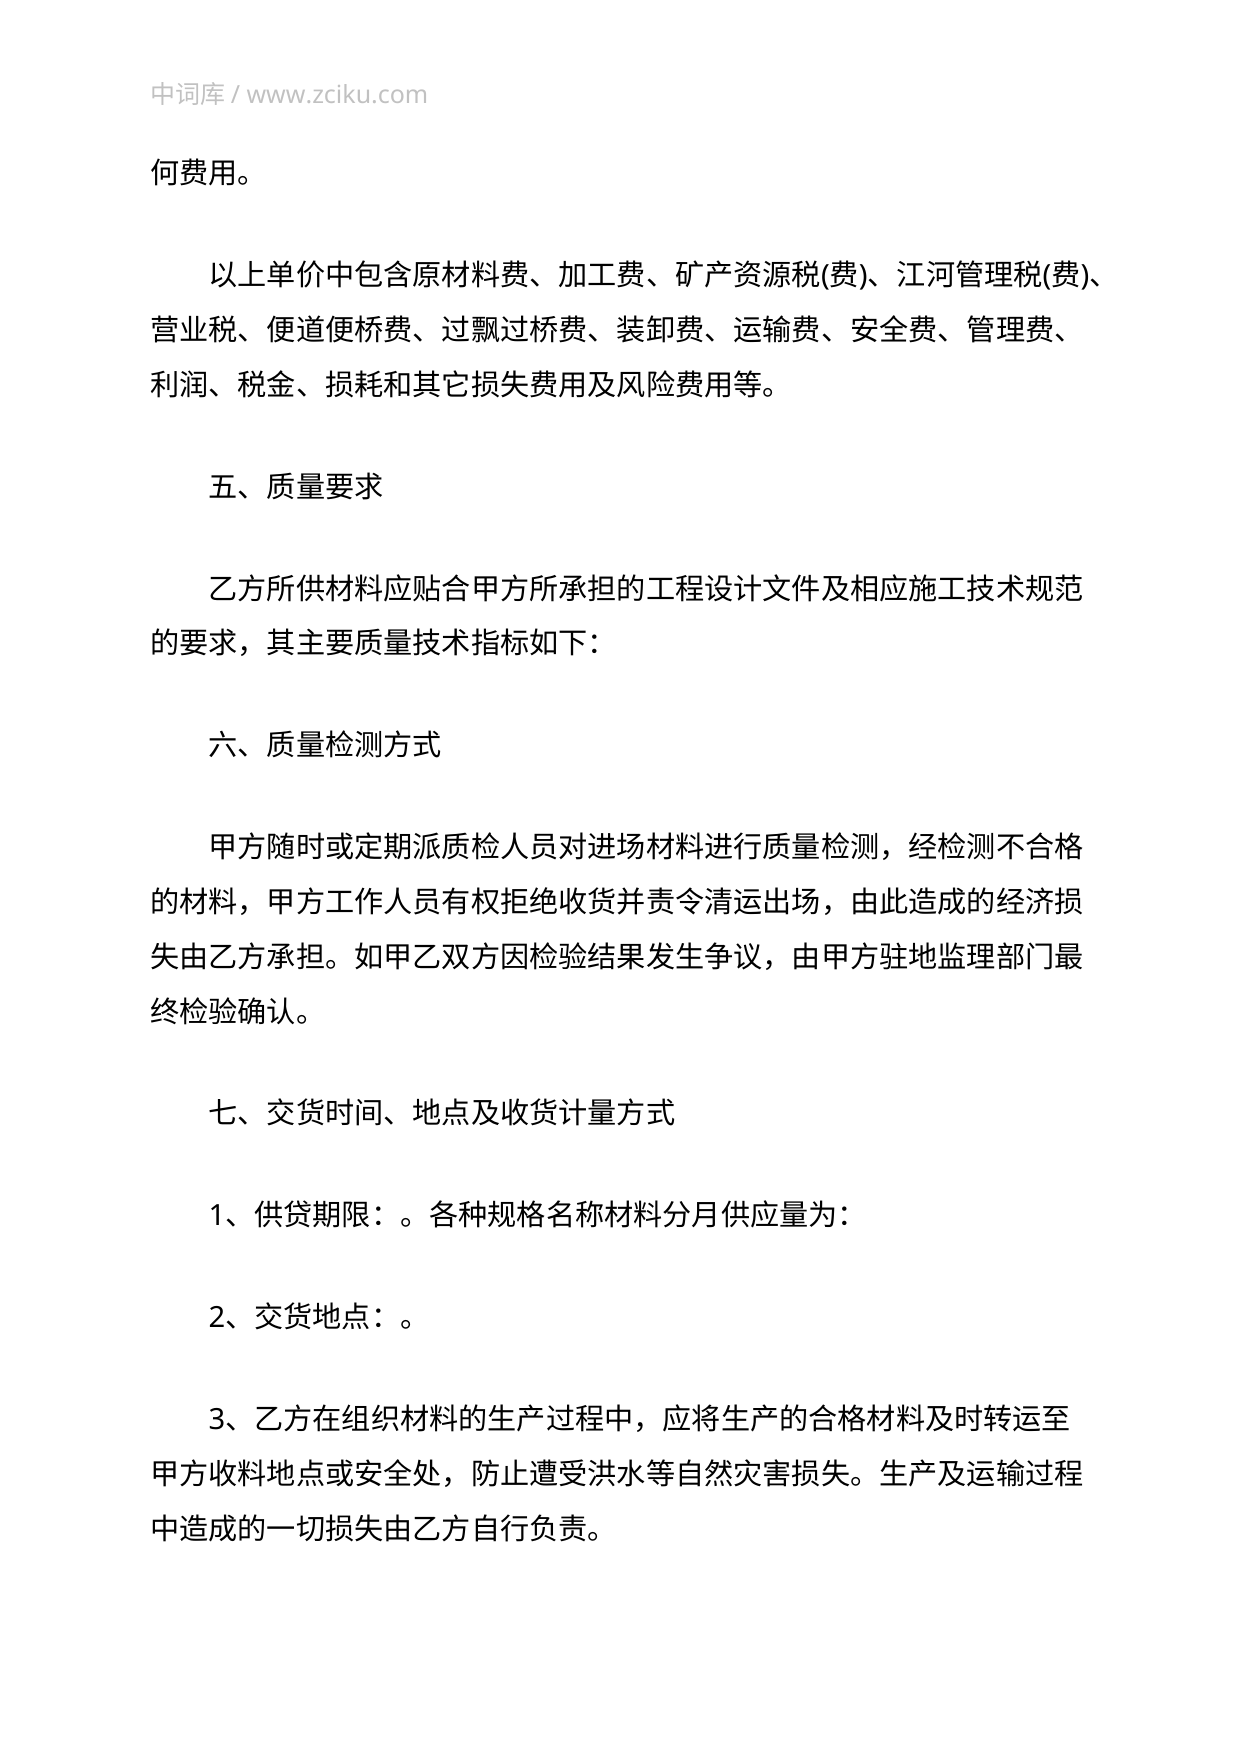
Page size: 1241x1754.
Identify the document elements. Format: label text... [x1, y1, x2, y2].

text 乙方所供材料应贴合甲方所承担的工程设计文件及相应施工技术规范的要求，其主要质量技术指标如下： [150, 565, 1090, 662]
text 3、乙方在组织材料的生产过程中，应将生产的合格材料及时转运至甲方收料地点或安全处，防止遭受洪水等自然灾害损失。生产及运输过程中造成的一切损失由乙方自行负责。 [150, 1396, 1090, 1548]
text 甲方随时或定期派质检人员对进场材料进行质量检测，经检测不合格的材料，甲方工作人员有权拒绝收货并责令清运出场，由此造成的经济损失由乙方承担。如甲乙双方因检验结果发生争议，由甲方驻地监理部门最终检验确认。 [150, 824, 1090, 1031]
text 五、质量要求 [150, 463, 1090, 506]
text 1、供贷期限：。各种规格名称材料分月供应量为： [150, 1192, 1090, 1234]
text 七、交货时间、地点及收货计量方式 [150, 1090, 1090, 1132]
text 2、交货地点：。 [150, 1294, 1090, 1336]
text 以上单价中包含原材料费、加工费、矿产资源税(费)、江河管理税(费)、营业税、便道便桥费、过飘过桥费、装卸费、运输费、安全费、管理费、利润、税金、损耗和其它损失费用及风险费用等。 [150, 252, 1090, 404]
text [150, 150, 1090, 192]
text 六、质量检测方式 [150, 722, 1090, 764]
